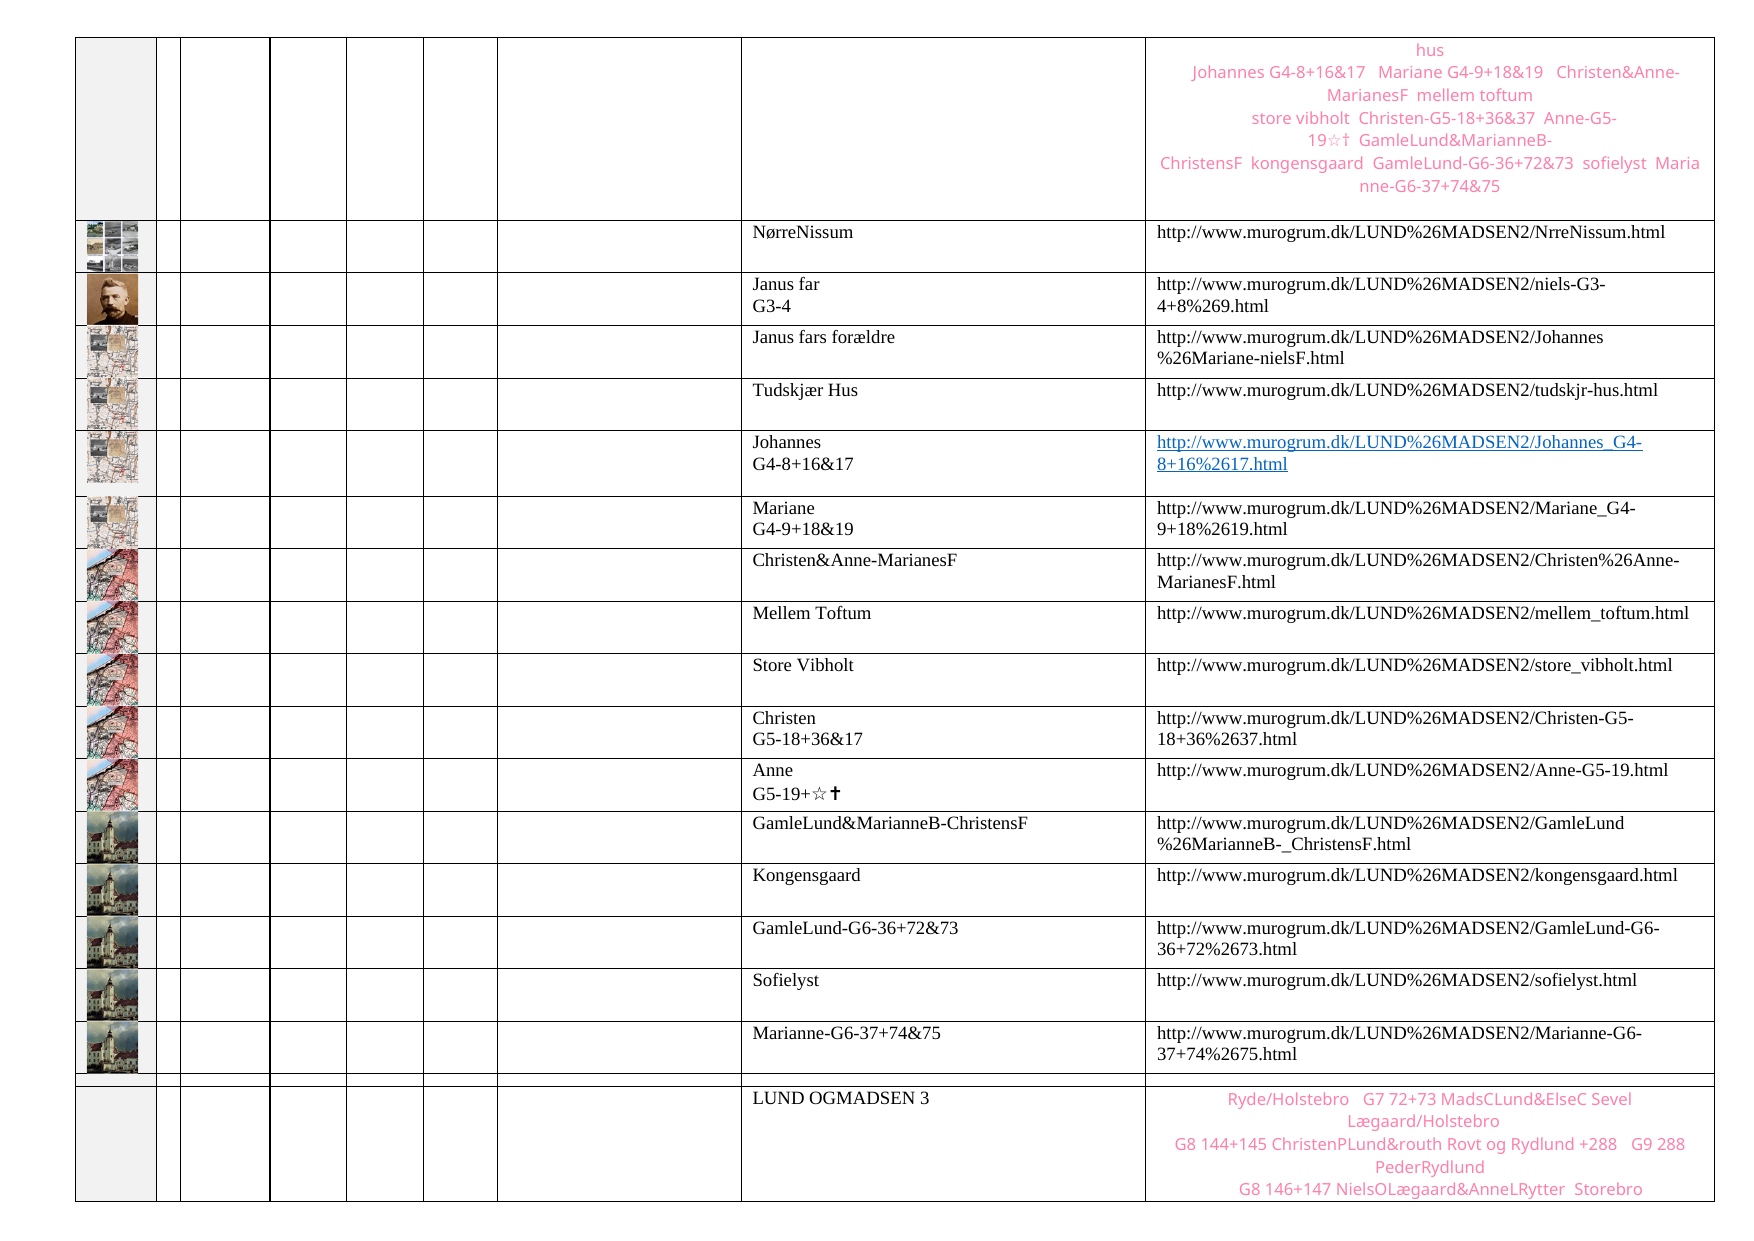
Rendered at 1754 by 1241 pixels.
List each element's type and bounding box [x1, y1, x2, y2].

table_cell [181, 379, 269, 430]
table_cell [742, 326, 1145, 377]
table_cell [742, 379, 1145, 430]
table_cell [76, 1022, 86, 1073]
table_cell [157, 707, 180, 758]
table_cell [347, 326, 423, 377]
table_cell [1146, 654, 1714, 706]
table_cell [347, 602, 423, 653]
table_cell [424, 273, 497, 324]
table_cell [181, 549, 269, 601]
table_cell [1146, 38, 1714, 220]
picture [86, 221, 139, 272]
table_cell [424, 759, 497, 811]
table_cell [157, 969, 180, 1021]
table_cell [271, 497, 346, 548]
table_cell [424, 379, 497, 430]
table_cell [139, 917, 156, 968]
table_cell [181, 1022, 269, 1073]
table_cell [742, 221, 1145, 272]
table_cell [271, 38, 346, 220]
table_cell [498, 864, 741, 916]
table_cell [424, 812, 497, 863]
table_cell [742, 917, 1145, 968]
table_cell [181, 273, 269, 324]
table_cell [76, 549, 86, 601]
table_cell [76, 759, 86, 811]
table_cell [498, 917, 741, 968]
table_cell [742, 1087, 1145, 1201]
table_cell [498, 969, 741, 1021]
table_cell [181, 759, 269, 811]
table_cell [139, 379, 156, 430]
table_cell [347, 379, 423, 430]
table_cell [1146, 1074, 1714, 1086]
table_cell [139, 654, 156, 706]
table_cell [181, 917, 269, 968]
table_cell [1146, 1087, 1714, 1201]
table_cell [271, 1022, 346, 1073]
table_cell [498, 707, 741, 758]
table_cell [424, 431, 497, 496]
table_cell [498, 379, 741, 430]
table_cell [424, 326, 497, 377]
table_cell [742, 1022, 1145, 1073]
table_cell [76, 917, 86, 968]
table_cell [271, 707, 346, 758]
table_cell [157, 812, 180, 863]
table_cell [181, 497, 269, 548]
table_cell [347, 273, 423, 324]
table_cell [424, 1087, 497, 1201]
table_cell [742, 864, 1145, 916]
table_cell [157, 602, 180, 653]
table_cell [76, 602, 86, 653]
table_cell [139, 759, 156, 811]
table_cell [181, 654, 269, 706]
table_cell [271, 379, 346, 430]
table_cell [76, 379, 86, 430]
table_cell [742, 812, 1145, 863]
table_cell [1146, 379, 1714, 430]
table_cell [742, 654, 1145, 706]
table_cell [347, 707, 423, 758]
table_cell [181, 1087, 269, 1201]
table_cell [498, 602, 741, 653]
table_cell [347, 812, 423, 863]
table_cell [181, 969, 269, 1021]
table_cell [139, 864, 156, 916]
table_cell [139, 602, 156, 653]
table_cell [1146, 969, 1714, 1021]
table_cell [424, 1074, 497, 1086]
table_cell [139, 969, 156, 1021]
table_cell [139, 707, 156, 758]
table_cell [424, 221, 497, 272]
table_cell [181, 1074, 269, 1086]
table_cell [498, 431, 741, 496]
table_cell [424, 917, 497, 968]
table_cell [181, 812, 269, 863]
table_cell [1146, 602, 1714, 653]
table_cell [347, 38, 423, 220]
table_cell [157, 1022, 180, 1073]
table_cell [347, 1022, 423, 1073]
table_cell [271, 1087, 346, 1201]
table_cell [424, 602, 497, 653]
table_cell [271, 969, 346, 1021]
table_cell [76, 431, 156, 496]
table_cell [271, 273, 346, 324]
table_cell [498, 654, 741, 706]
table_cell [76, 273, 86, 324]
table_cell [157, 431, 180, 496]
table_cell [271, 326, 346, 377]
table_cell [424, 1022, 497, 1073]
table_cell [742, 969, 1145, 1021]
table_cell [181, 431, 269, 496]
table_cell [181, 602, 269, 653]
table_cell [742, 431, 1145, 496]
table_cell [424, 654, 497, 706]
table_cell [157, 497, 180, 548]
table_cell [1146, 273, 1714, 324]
picture [86, 496, 139, 1074]
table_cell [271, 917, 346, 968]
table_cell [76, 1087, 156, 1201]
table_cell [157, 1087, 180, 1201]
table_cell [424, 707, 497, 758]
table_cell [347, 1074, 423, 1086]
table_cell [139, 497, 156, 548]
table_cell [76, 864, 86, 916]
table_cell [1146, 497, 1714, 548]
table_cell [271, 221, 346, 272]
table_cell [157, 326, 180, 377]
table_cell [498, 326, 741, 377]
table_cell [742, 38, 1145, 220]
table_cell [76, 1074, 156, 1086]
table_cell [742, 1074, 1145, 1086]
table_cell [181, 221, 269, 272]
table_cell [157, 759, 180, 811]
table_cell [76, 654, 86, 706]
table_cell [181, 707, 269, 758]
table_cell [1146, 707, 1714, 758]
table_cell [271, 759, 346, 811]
picture [86, 431, 139, 483]
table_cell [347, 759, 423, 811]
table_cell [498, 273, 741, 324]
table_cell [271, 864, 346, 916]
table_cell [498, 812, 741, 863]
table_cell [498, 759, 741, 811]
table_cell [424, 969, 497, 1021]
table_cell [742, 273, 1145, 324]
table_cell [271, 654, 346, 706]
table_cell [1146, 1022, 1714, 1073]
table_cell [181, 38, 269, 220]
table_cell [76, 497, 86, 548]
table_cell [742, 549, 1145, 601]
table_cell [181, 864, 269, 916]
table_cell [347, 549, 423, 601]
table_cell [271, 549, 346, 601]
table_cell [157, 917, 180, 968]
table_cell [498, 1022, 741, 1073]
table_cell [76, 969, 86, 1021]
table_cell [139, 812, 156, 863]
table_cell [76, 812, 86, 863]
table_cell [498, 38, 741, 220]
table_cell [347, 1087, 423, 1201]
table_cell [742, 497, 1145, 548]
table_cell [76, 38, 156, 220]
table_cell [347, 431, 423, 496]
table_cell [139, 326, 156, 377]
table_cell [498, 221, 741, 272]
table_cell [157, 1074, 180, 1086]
picture [86, 273, 139, 430]
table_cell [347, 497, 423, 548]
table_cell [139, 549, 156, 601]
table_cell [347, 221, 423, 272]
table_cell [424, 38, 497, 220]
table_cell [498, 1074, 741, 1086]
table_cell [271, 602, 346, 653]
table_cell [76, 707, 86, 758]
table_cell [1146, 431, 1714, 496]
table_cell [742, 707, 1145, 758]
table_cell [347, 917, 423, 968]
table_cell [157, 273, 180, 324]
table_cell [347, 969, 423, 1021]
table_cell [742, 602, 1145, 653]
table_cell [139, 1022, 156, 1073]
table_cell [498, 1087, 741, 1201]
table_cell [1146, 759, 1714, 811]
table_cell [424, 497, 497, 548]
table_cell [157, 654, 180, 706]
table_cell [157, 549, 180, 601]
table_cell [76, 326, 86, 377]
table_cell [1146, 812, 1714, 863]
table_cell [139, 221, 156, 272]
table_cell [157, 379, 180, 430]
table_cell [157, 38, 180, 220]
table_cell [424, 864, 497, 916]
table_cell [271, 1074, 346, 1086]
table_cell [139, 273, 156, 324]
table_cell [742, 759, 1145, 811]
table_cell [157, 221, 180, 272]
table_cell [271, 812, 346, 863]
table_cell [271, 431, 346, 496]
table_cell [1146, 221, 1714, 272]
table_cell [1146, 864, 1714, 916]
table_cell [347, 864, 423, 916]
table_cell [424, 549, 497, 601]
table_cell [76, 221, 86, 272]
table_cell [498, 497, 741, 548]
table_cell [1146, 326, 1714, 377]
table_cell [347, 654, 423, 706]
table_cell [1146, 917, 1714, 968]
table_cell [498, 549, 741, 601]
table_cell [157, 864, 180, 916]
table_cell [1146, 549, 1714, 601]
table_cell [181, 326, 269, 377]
